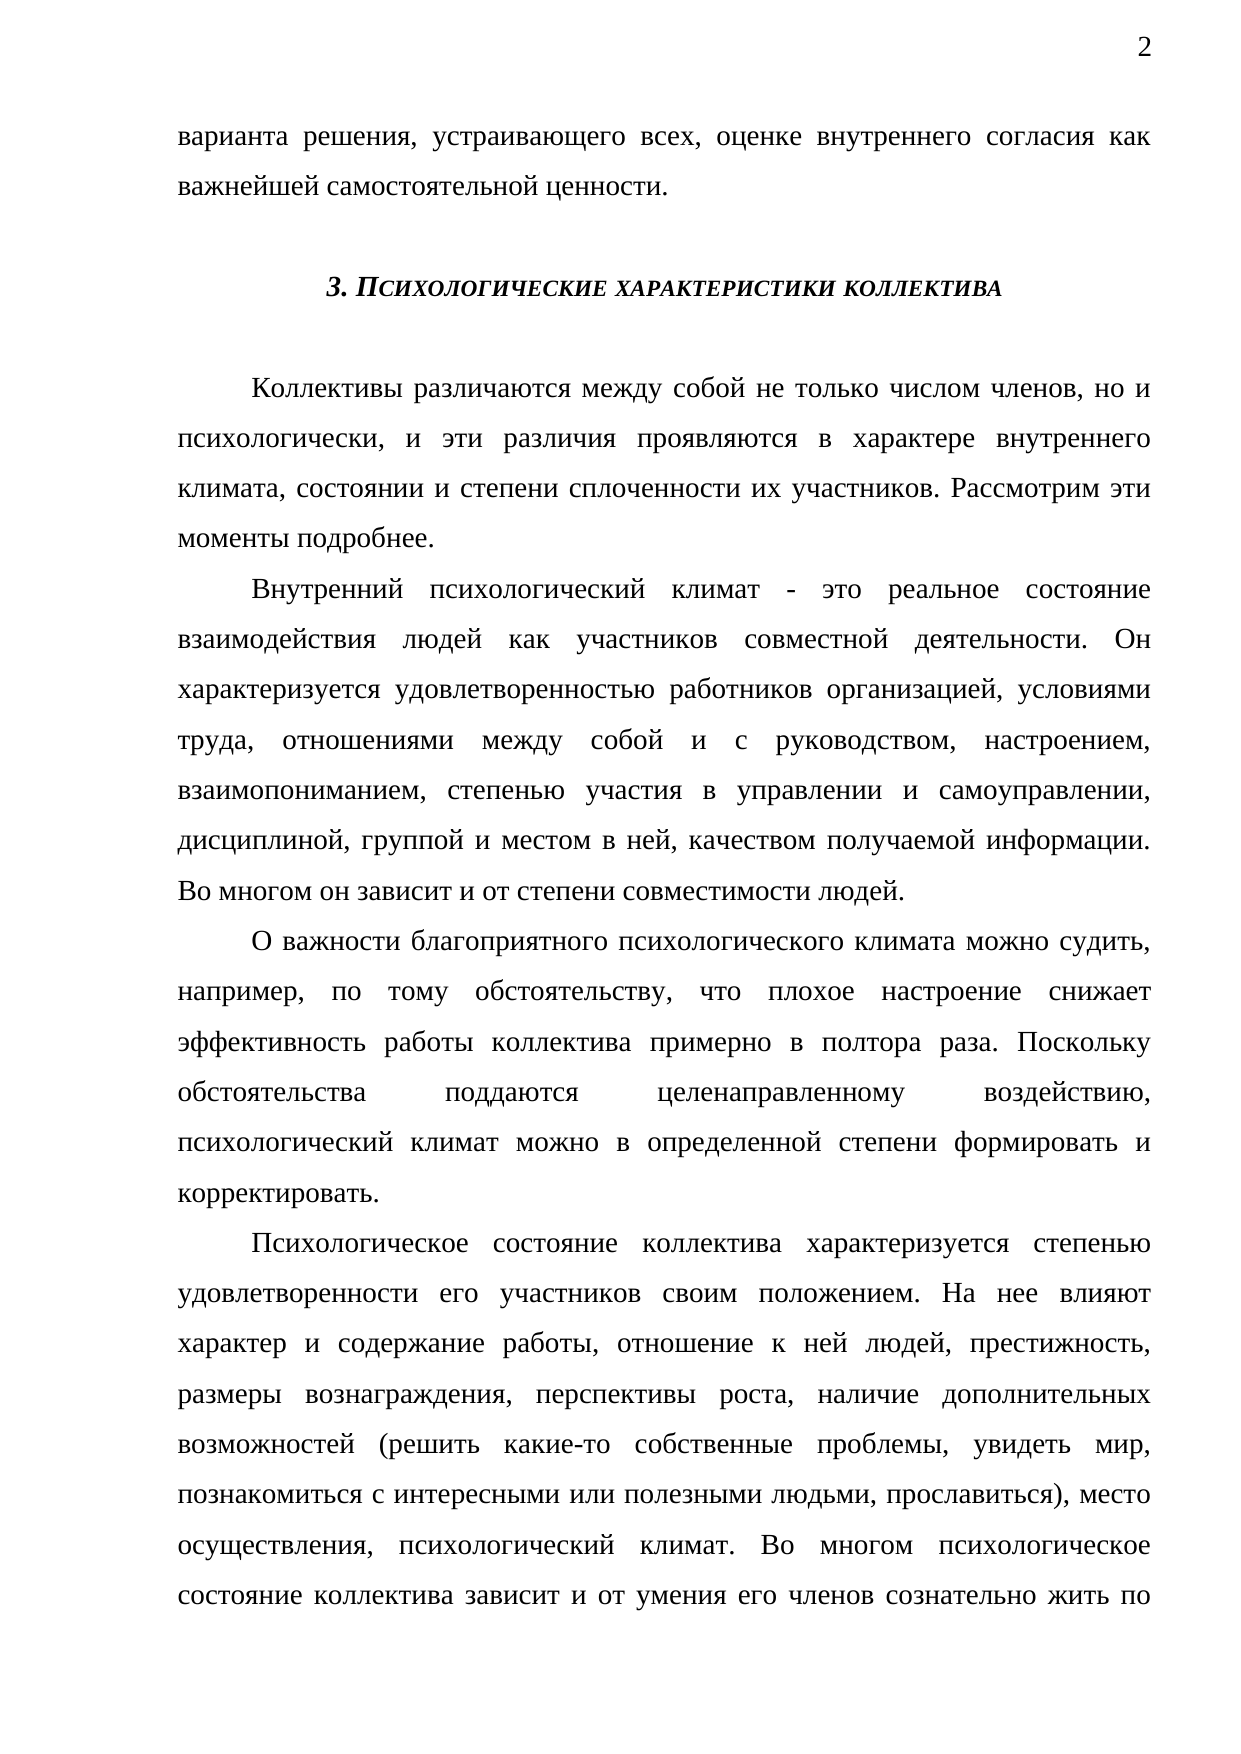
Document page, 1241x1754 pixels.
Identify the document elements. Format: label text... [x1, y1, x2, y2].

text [177, 118, 1152, 202]
text Коллективы различаются между собой не только числом членов, но и психологически, и эти различия проявляются в характере внутреннего климата, состоянии и степени сплоченности их участников. Рассмотрим эти моменты подробнее. [177, 370, 1152, 554]
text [177, 1225, 1152, 1611]
text Внутренний психологический климат - это реальное состояние взаимодействия людей как участников совместной деятельности. Он характеризуется удовлетворенностью работников организацией, условиями труда, отношениями между собой и с руководством, настроением, взаимопониманием, степенью участия в управлении и самоуправлении, дисциплиной, группой и местом в ней, качеством получаемой информации. Во многом он зависит и от степени совместимости людей. [177, 571, 1152, 906]
text О важности благоприятного психологического климата можно судить, например, по тому обстоятельству, что плохое настроение снижает эффективность работы коллектива примерно в полтора раза. Поскольку обстоятельства поддаются целенаправленному воздействию, психологический климат можно в определенной степени формировать и корректировать. [177, 923, 1152, 1208]
subtitle 3. Психологические характеристики коллектива [177, 269, 1152, 303]
